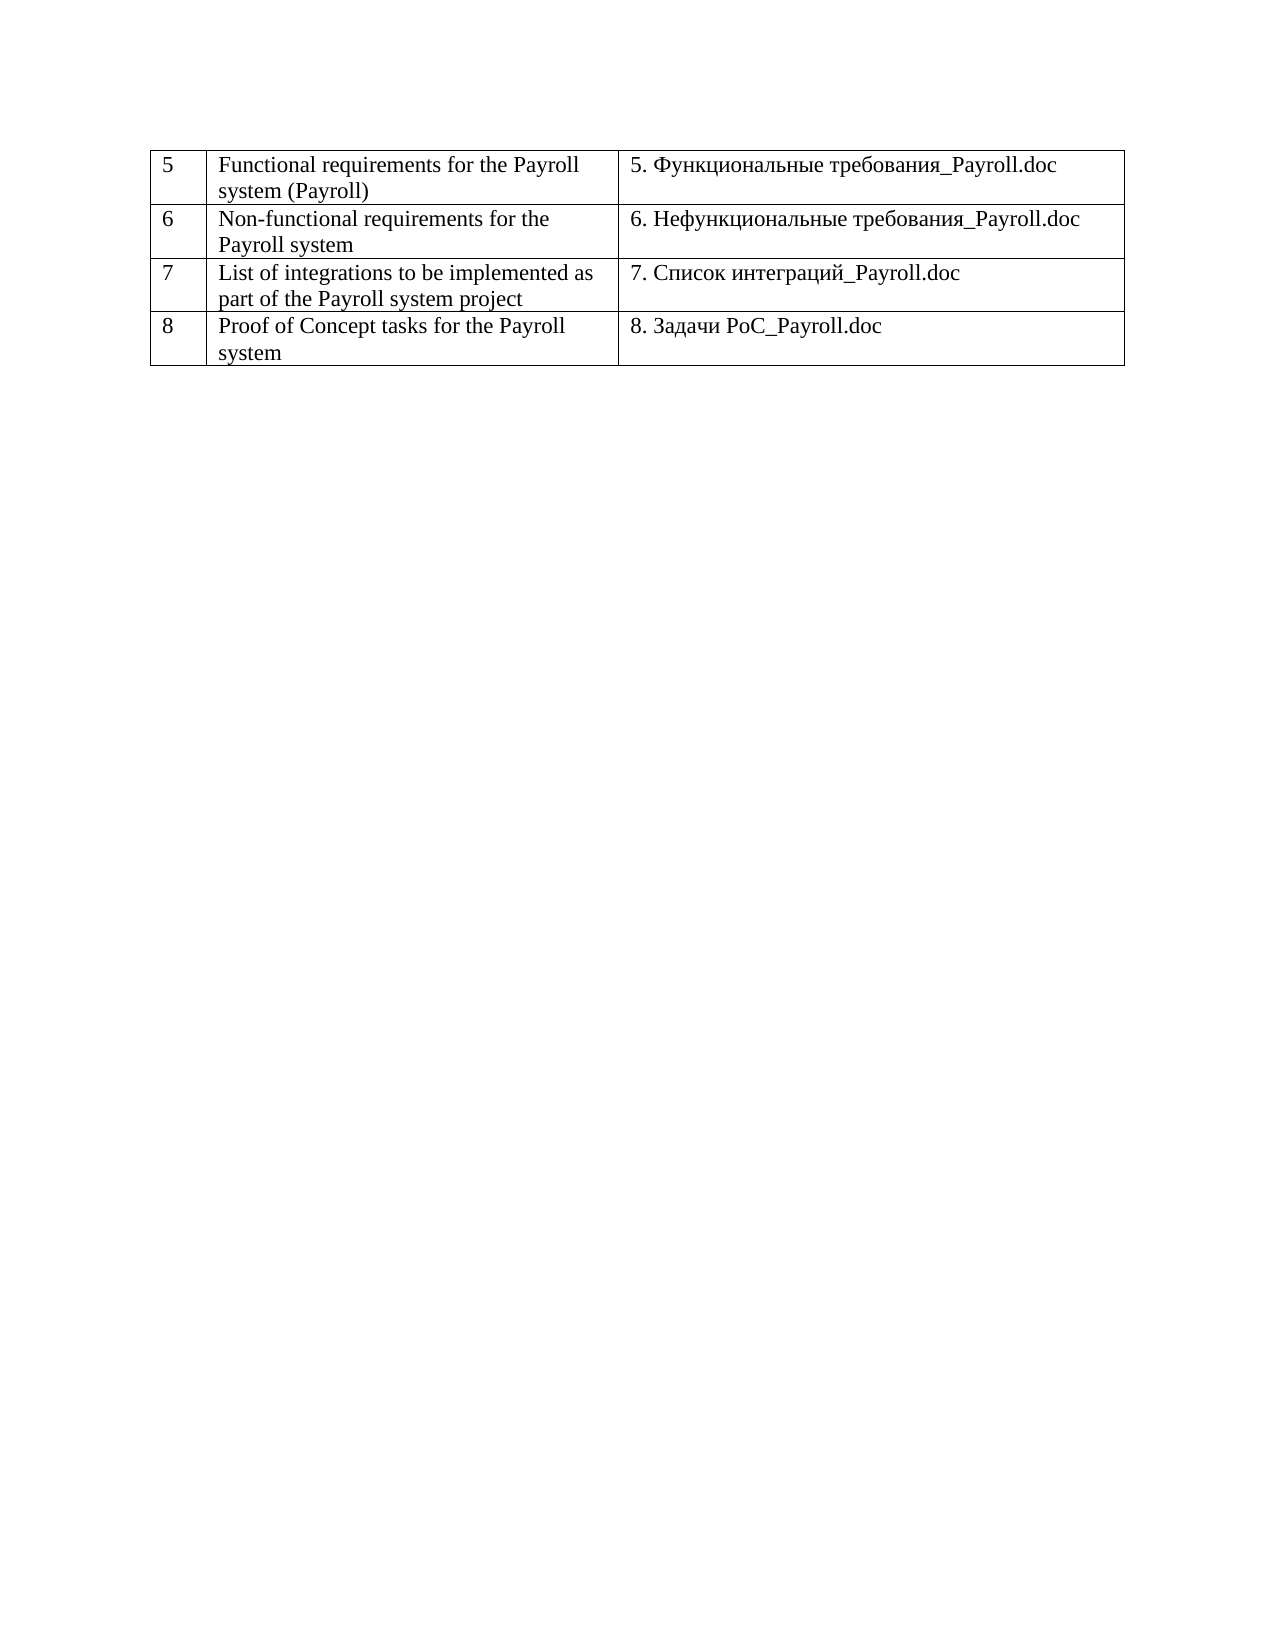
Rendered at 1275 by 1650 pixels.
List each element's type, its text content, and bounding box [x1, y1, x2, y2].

table_cell 7. Список интеграций_Payroll.doc [619, 259, 1124, 311]
table_cell 8 [151, 312, 206, 365]
table_cell 6 [151, 205, 206, 257]
table_cell 8. Задачи PoC_Payroll.doc [619, 312, 1124, 365]
table_cell 5 [151, 151, 206, 204]
table_cell 7 [151, 259, 206, 311]
table_cell Functional requirements for the Payroll system (Payroll) [207, 151, 618, 204]
table_cell Proof of Concept tasks for the Payroll system [207, 312, 618, 365]
table_cell List of integrations to be implemented as part of the Payroll system project [207, 259, 618, 311]
table_cell Non-functional requirements for the Payroll system [207, 205, 618, 257]
table_cell 6. Нефункциональные требования_Payroll.doc [619, 205, 1124, 257]
table_cell 5. Функциональные требования_Payroll.doc [619, 151, 1124, 204]
